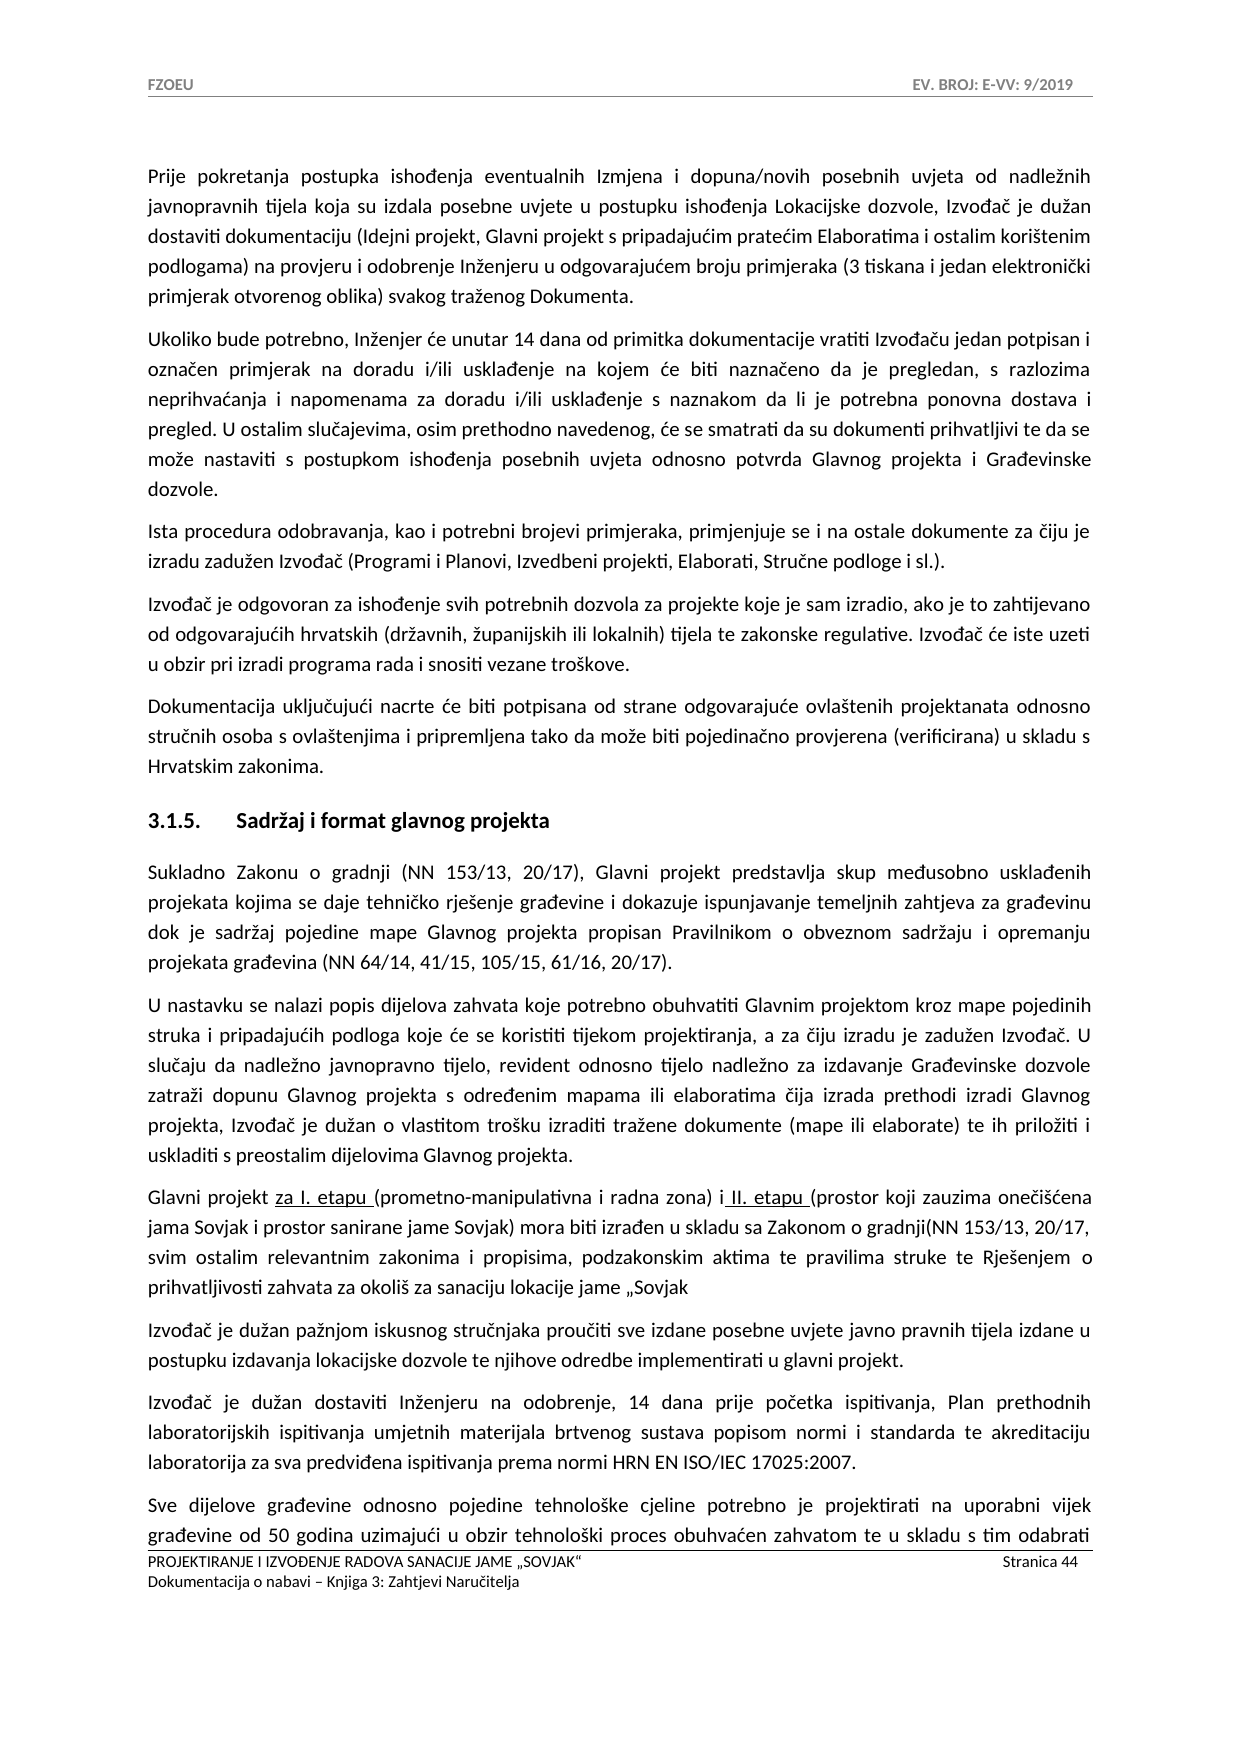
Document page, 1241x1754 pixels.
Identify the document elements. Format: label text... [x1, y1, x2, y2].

text Dokumentacija uključujući nacrte će biti potpisana od strane odgovarajuće ovlaštenih projektanata odnosno stručnih osoba s ovlaštenjima i pripremljena tako da može biti pojedinačno provjerena (verificirana) u skladu s Hrvatskim zakonima. [148, 689, 1093, 779]
text Izvođač je dužan dostaviti Inženjeru na odobrenje, 14 dana prije početka ispitivanja, Plan prethodnih laboratorijskih ispitivanja umjetnih materijala brtvenog sustava popisom normi i standarda te akreditaciju laboratorija za sva predviđena ispitivanja prema normi HRN EN ISO/IEC 17025:2007. [148, 1385, 1093, 1475]
subtitle Sadržaj i format glavnog projekta [148, 804, 1093, 834]
text Prije pokretanja postupka ishođenja eventualnih Izmjena i dopuna/novih posebnih uvjeta od nadležnih javnopravnih tijela koja su izdala posebne uvjete u postupku ishođenja Lokacijske dozvole, Izvođač je dužan dostaviti dokumentaciju (Idejni projekt, Glavni projekt s pripadajućim pratećim Elaboratima i ostalim korištenim podlogama) na provjeru i odobrenje Inženjeru u odgovarajućem broju primjeraka (3 tiskana i jedan elektronički primjerak otvorenog oblika) svakog traženog Dokumenta. [148, 159, 1093, 309]
text Sukladno Zakonu o gradnji (NN 153/13, 20/17), Glavni projekt predstavlja skup međusobno usklađenih projekata kojima se daje tehničko rješenje građevine i dokazuje ispunjavanje temeljnih zahtjeva za građevinu dok je sadržaj pojedine mape Glavnog projekta propisan Pravilnikom o obveznom sadržaju i opremanju projekata građevina (NN 64/14, 41/15, 105/15, 61/16, 20/17). [148, 855, 1093, 975]
text Ukoliko bude potrebno, Inženjer će unutar 14 dana od primitka dokumentacije vratiti Izvođaču jedan potpisan i označen primjerak na doradu i/ili usklađenje na kojem će biti naznačeno da je pregledan, s razlozima neprihvaćanja i napomenama za doradu i/ili usklađenje s naznakom da li je potrebna ponovna dostava i pregled. U ostalim slučajevima, osim prethodno navedenog, će se smatrati da su dokumenti prihvatljivi te da se može nastaviti s postupkom ishođenja posebnih uvjeta odnosno potvrda Glavnog projekta i Građevinske dozvole. [148, 321, 1093, 501]
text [148, 1487, 1093, 1547]
text Glavni projekt za I. etapu (prometno-manipulativna i radna zona) i II. etapu (prostor koji zauzima onečišćena jama Sovjak i prostor sanirane jame Sovjak) mora biti izrađen u skladu sa Zakonom o gradnji(NN 153/13, 20/17, svim ostalim relevantnim zakonima i propisima, podzakonskim aktima te pravilima struke te Rješenjem o prihvatljivosti zahvata za okoliš za sanaciju lokacije jame „Sovjak [148, 1180, 1093, 1300]
text Ista procedura odobravanja, kao i potrebni brojevi primjeraka, primjenjuje se i na ostale dokumente za čiju je izradu zadužen Izvođač (Programi i Planovi, Izvedbeni projekti, Elaborati, Stručne podloge i sl.). [148, 514, 1093, 574]
text Izvođač je odgovoran za ishođenje svih potrebnih dozvola za projekte koje je sam izradio, ako je to zahtijevano od odgovarajućih hrvatskih (državnih, županijskih ili lokalnih) tijela te zakonske regulative. Izvođač će iste uzeti u obzir pri izradi programa rada i snositi vezane troškove. [148, 586, 1093, 676]
text U nastavku se nalazi popis dijelova zahvata koje potrebno obuhvatiti Glavnim projektom kroz mape pojedinih struka i pripadajućih podloga koje će se koristiti tijekom projektiranja, a za čiju izradu je zadužen Izvođač. U slučaju da nadležno javnopravno tijelo, revident odnosno tijelo nadležno za izdavanje Građevinske dozvole zatraži dopunu Glavnog projekta s određenim mapama ili elaboratima čija izrada prethodi izradi Glavnog projekta, Izvođač je dužan o vlastitom trošku izraditi tražene dokumente (mape ili elaborate) te ih priložiti i uskladiti s preostalim dijelovima Glavnog projekta. [148, 987, 1093, 1167]
text Izvođač je dužan pažnjom iskusnog stručnjaka proučiti sve izdane posebne uvjete javno pravnih tijela izdane u postupku izdavanja lokacijske dozvole te njihove odredbe implementirati u glavni projekt. [148, 1312, 1093, 1372]
